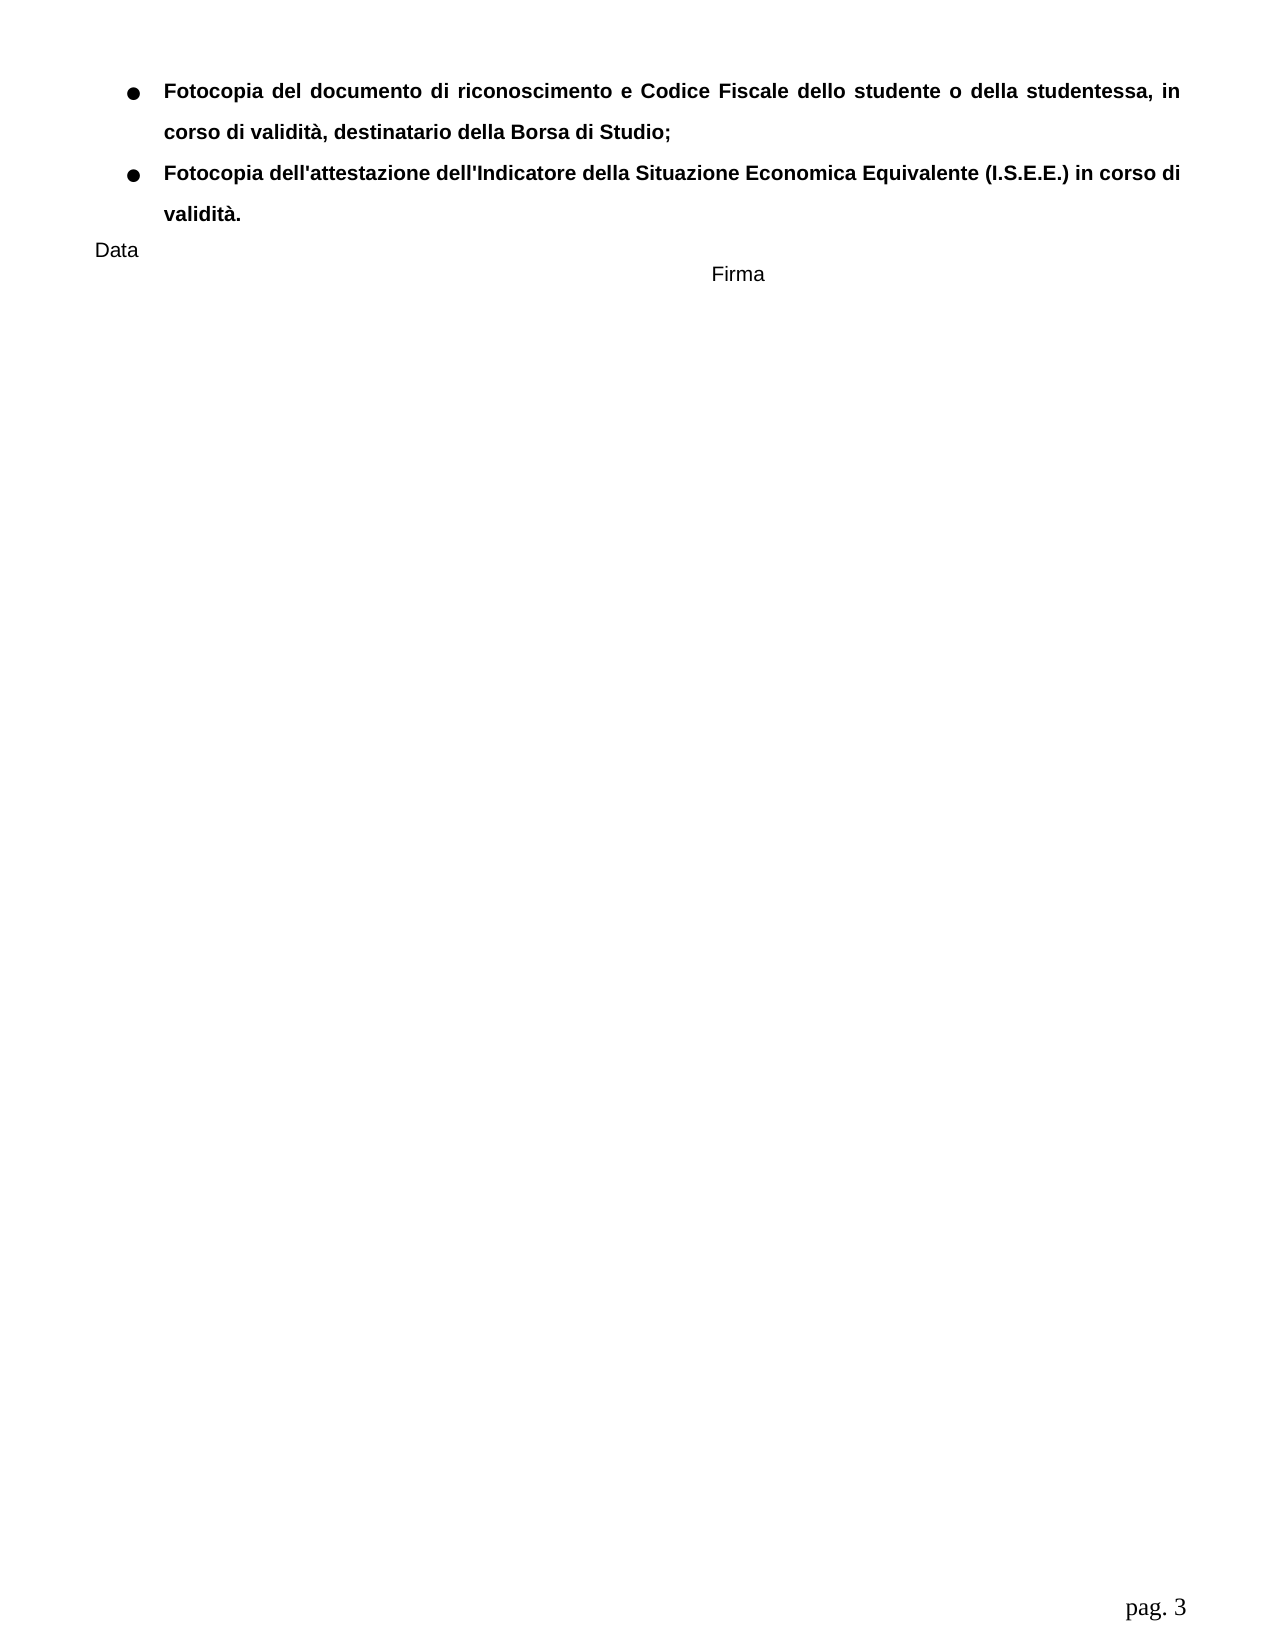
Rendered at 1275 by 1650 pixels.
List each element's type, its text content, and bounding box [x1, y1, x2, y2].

text Data [89, 238, 1181, 262]
list Fotocopia del documento di riconoscimento e Codice Fiscale dello studente o della studentessa, in corso di validità, destinatario della Borsa di Studio; [126, 74, 1181, 144]
list Fotocopia dell'attestazione dell'Indicatore della Situazione Economica Equivalente (I.S.E.E.) in corso di validità. [126, 156, 1181, 226]
text Firma [89, 262, 1181, 286]
